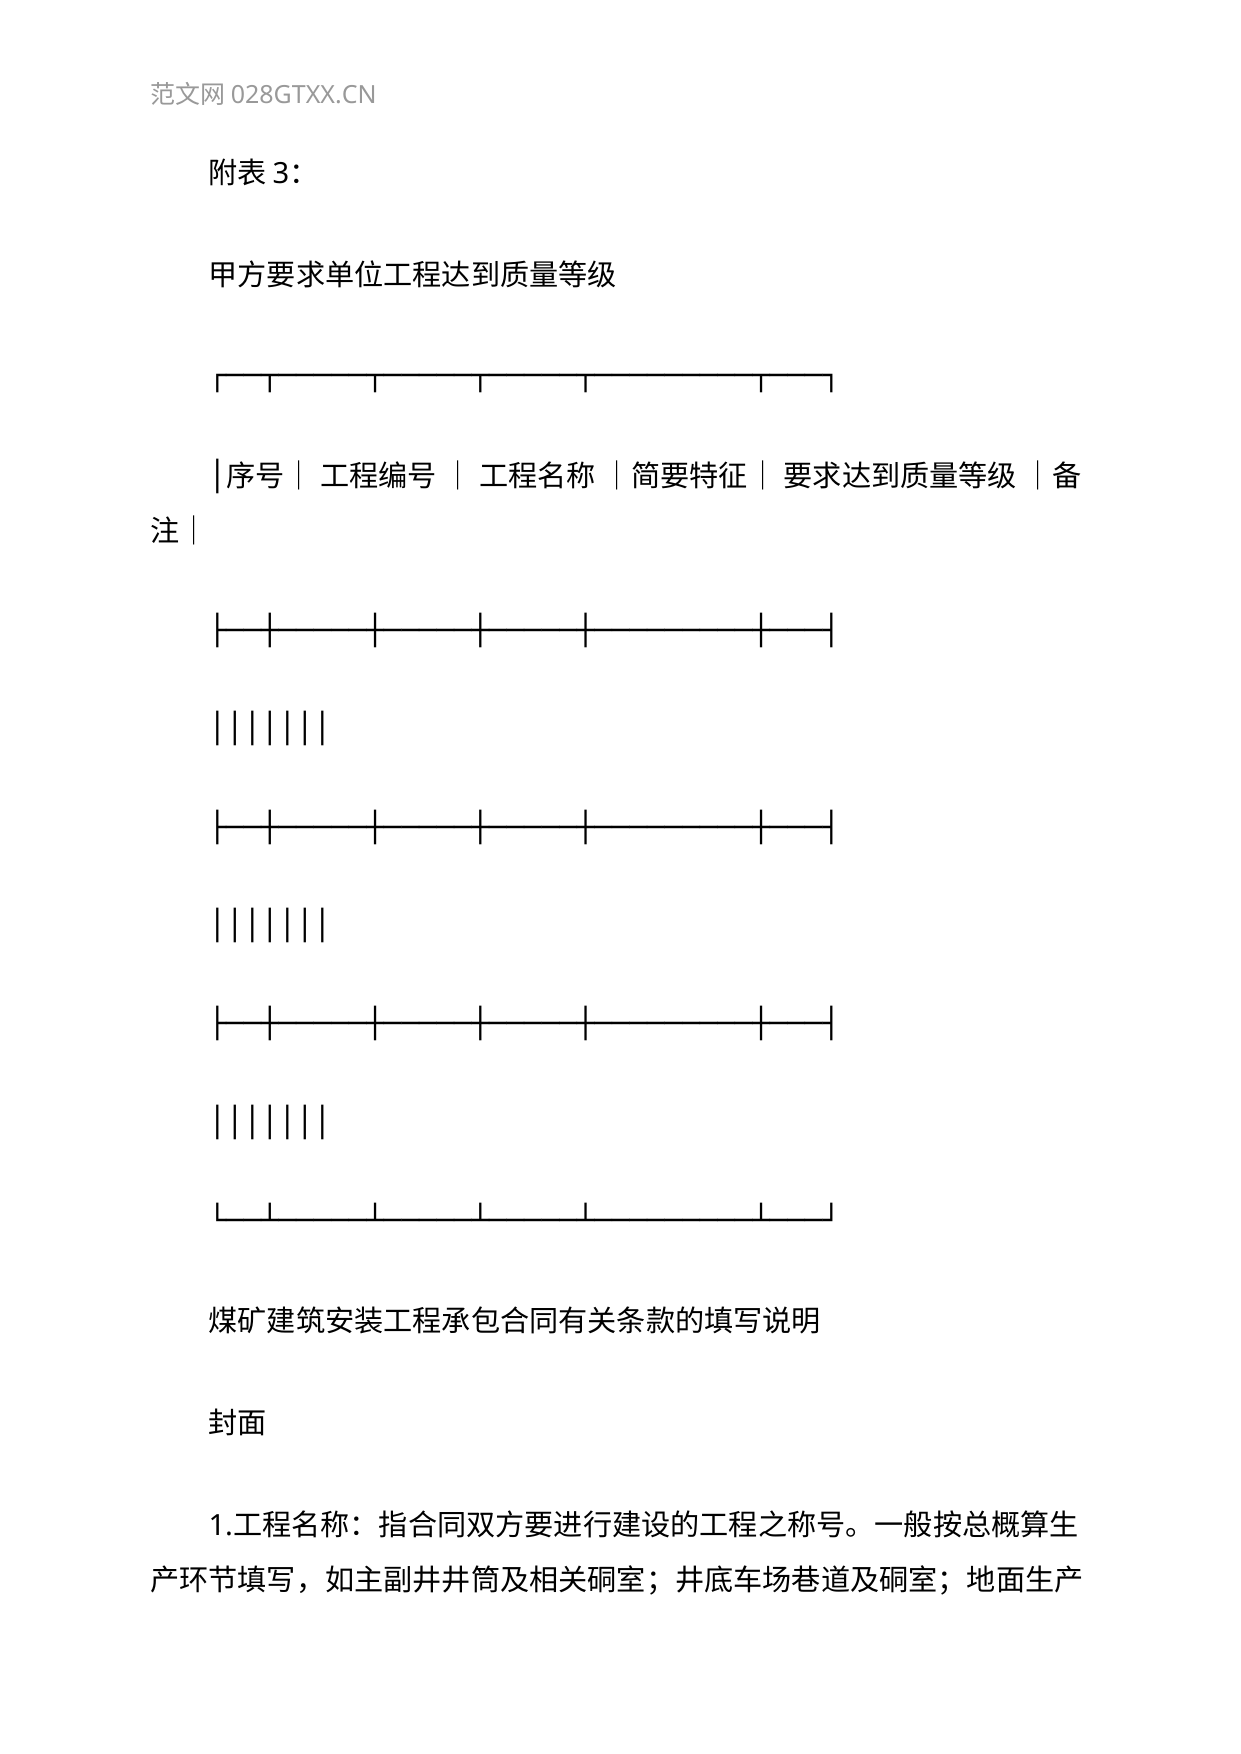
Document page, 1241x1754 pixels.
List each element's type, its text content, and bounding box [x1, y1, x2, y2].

text ├──┼─────┼─────┼─────┼─────────┼───┤ [150, 609, 1090, 649]
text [150, 1502, 1090, 1599]
text 甲方要求单位工程达到质量等级 [150, 252, 1090, 294]
text ┌──┬─────┬─────┬─────┬─────────┬───┐ [150, 354, 1090, 393]
text ├──┼─────┼─────┼─────┼─────────┼───┤ [150, 806, 1090, 846]
text 封面 [150, 1400, 1090, 1442]
text 煤矿建筑安装工程承包合同有关条款的填写说明 [150, 1298, 1090, 1340]
text └──┴─────┴─────┴─────┴─────────┴───┘ [150, 1199, 1090, 1239]
text │││││││ [150, 1101, 1090, 1141]
text │序号│ 工程编号 │ 工程名称 │简要特征│ 要求达到质量等级 │备注│ [150, 452, 1090, 549]
text 附表3： [150, 150, 1090, 192]
text │││││││ [150, 707, 1090, 747]
text ├──┼─────┼─────┼─────┼─────────┼───┤ [150, 1003, 1090, 1042]
text │││││││ [150, 904, 1090, 944]
